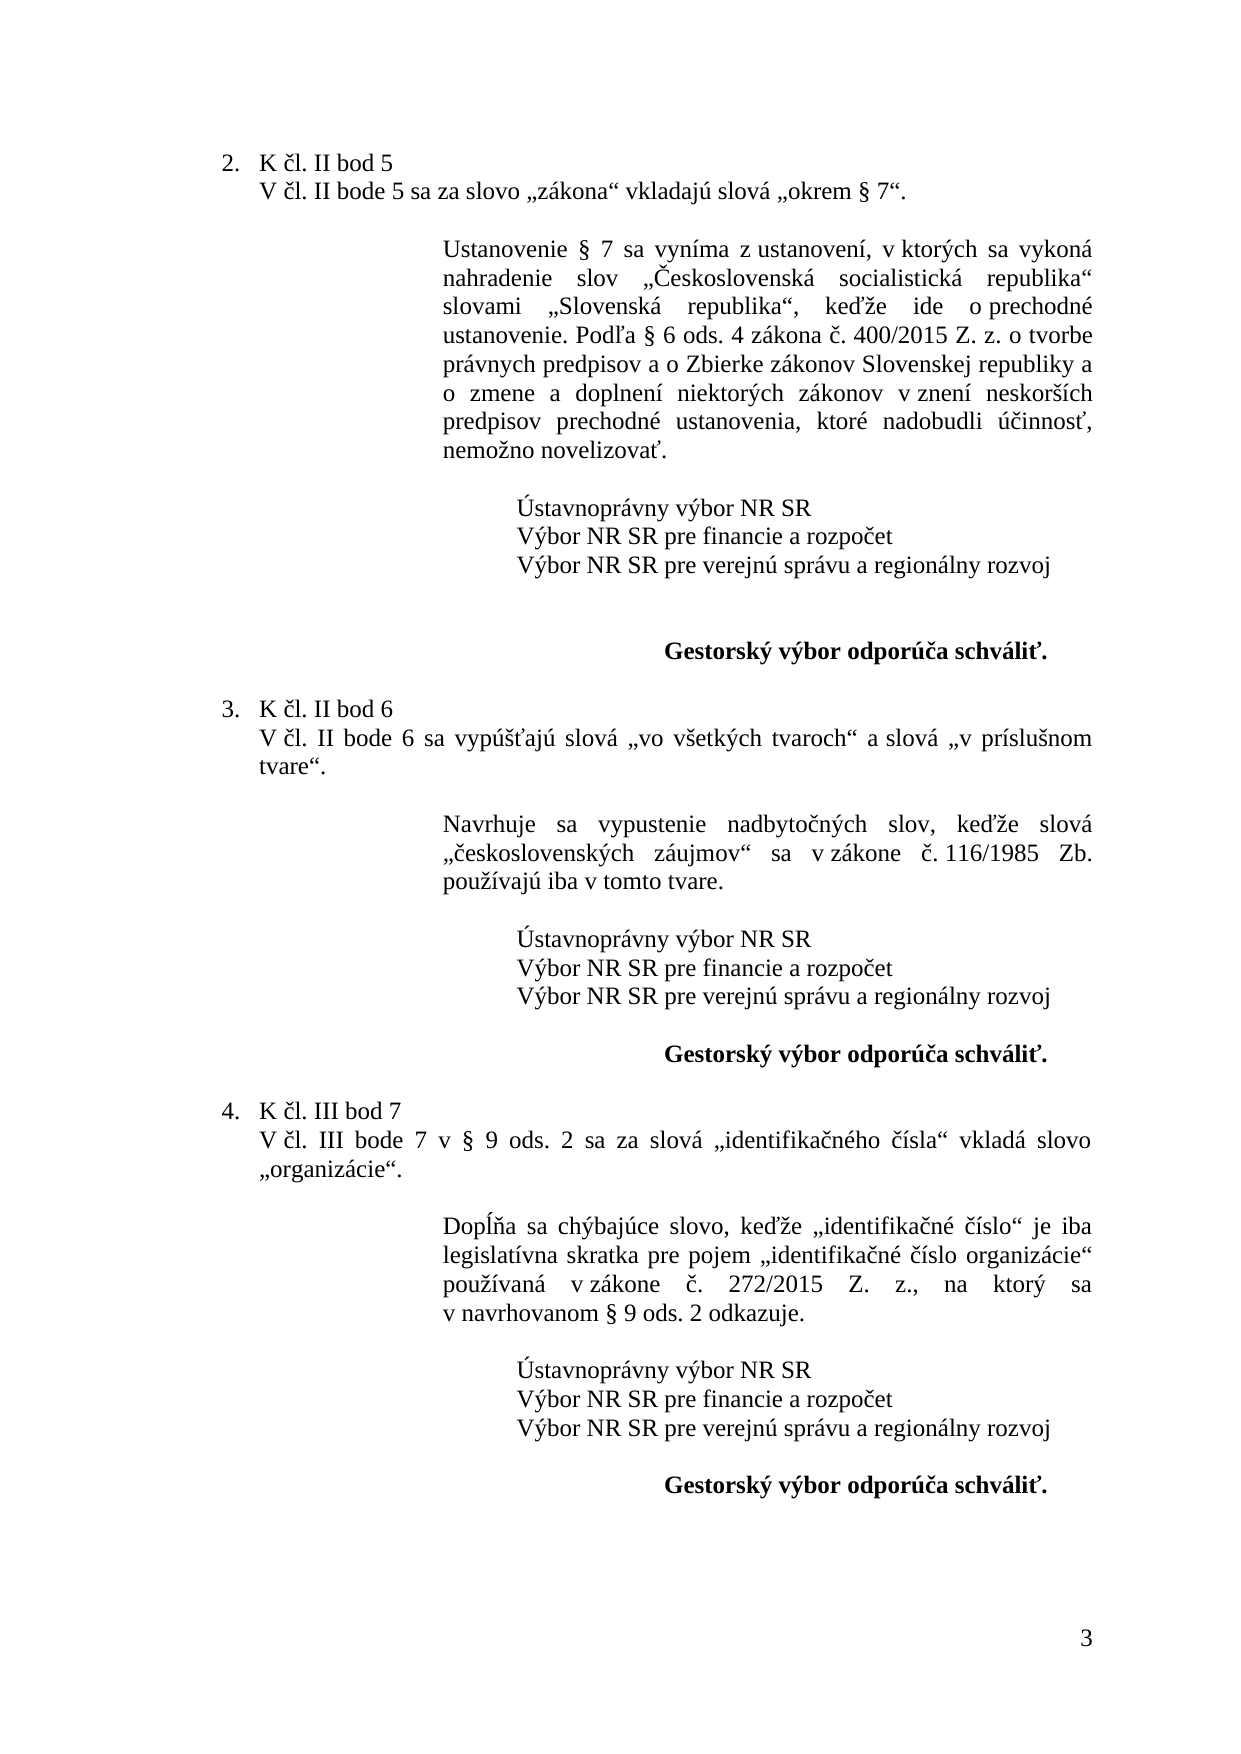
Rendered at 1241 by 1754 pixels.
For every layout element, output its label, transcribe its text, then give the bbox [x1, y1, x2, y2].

text Výbor NR SR pre verejnú správu a regionálny rozvoj [516, 550, 1093, 579]
list K čl. III bod 7 [221, 1096, 1093, 1125]
text Ústavnoprávny výbor NR SR [516, 924, 1093, 953]
list V čl. II bode 5 sa za slovo „zákona“ vkladajú slová „okrem § 7“. [259, 176, 1093, 205]
text Ústavnoprávny výbor NR SR [516, 493, 1093, 521]
text Ustanovenie § 7 sa vyníma z ustanovení, v ktorých sa vykoná nahradenie slov „Československá socialistická republika“ slovami „Slovenská republika“, keďže ide o prechodné ustanovenie. Podľa § 6 ods. 4 zákona č. 400/2015 Z. z. o tvorbe právnych predpisov a o Zbierke zákonov Slovenskej republiky a o zmene a doplnení niektorých zákonov v znení neskorších predpisov prechodné ustanovenia, ktoré nadobudli účinnosť, nemožno novelizovať. [443, 234, 1093, 464]
text Navrhuje sa vypustenie nadbytočných slov, keďže slová „československých záujmov“ sa v zákone č. 116/1985 Zb. používajú iba v tomto tvare. [443, 809, 1093, 895]
text Výbor NR SR pre financie a rozpočet [516, 953, 1093, 981]
text Výbor NR SR pre financie a rozpočet [516, 521, 1093, 550]
text Výbor NR SR pre verejnú správu a regionálny rozvoj [516, 981, 1093, 1010]
list V čl. II bode 6 sa vypúšťajú slová „vo všetkých tvaroch“ a slová „v príslušnom tvare“. [259, 723, 1093, 780]
list V čl. III bode 7 v § 9 ods. 2 sa za slová „identifikačného čísla“ vkladá slovo „organizácie“. [259, 1125, 1093, 1183]
list K čl. II bod 5 [221, 148, 1093, 176]
text Dopĺňa sa chýbajúce slovo, keďže „identifikačné číslo“ je iba legislatívna skratka pre pojem „identifikačné číslo organizácie“ používaná v zákone č. 272/2015 Z. z., na ktorý sa v navrhovanom § 9 ods. 2 odkazuje. [443, 1211, 1093, 1326]
text Gestorský výbor odporúča schváliť. [148, 1470, 1093, 1499]
text Gestorský výbor odporúča schváliť. [148, 636, 1093, 665]
text Ústavnoprávny výbor NR SR [516, 1355, 1093, 1384]
text Gestorský výbor odporúča schváliť. [148, 1039, 1093, 1068]
list K čl. II bod 6 [221, 694, 1093, 723]
text Výbor NR SR pre verejnú správu a regionálny rozvoj [516, 1413, 1093, 1441]
text Výbor NR SR pre financie a rozpočet [516, 1384, 1093, 1413]
